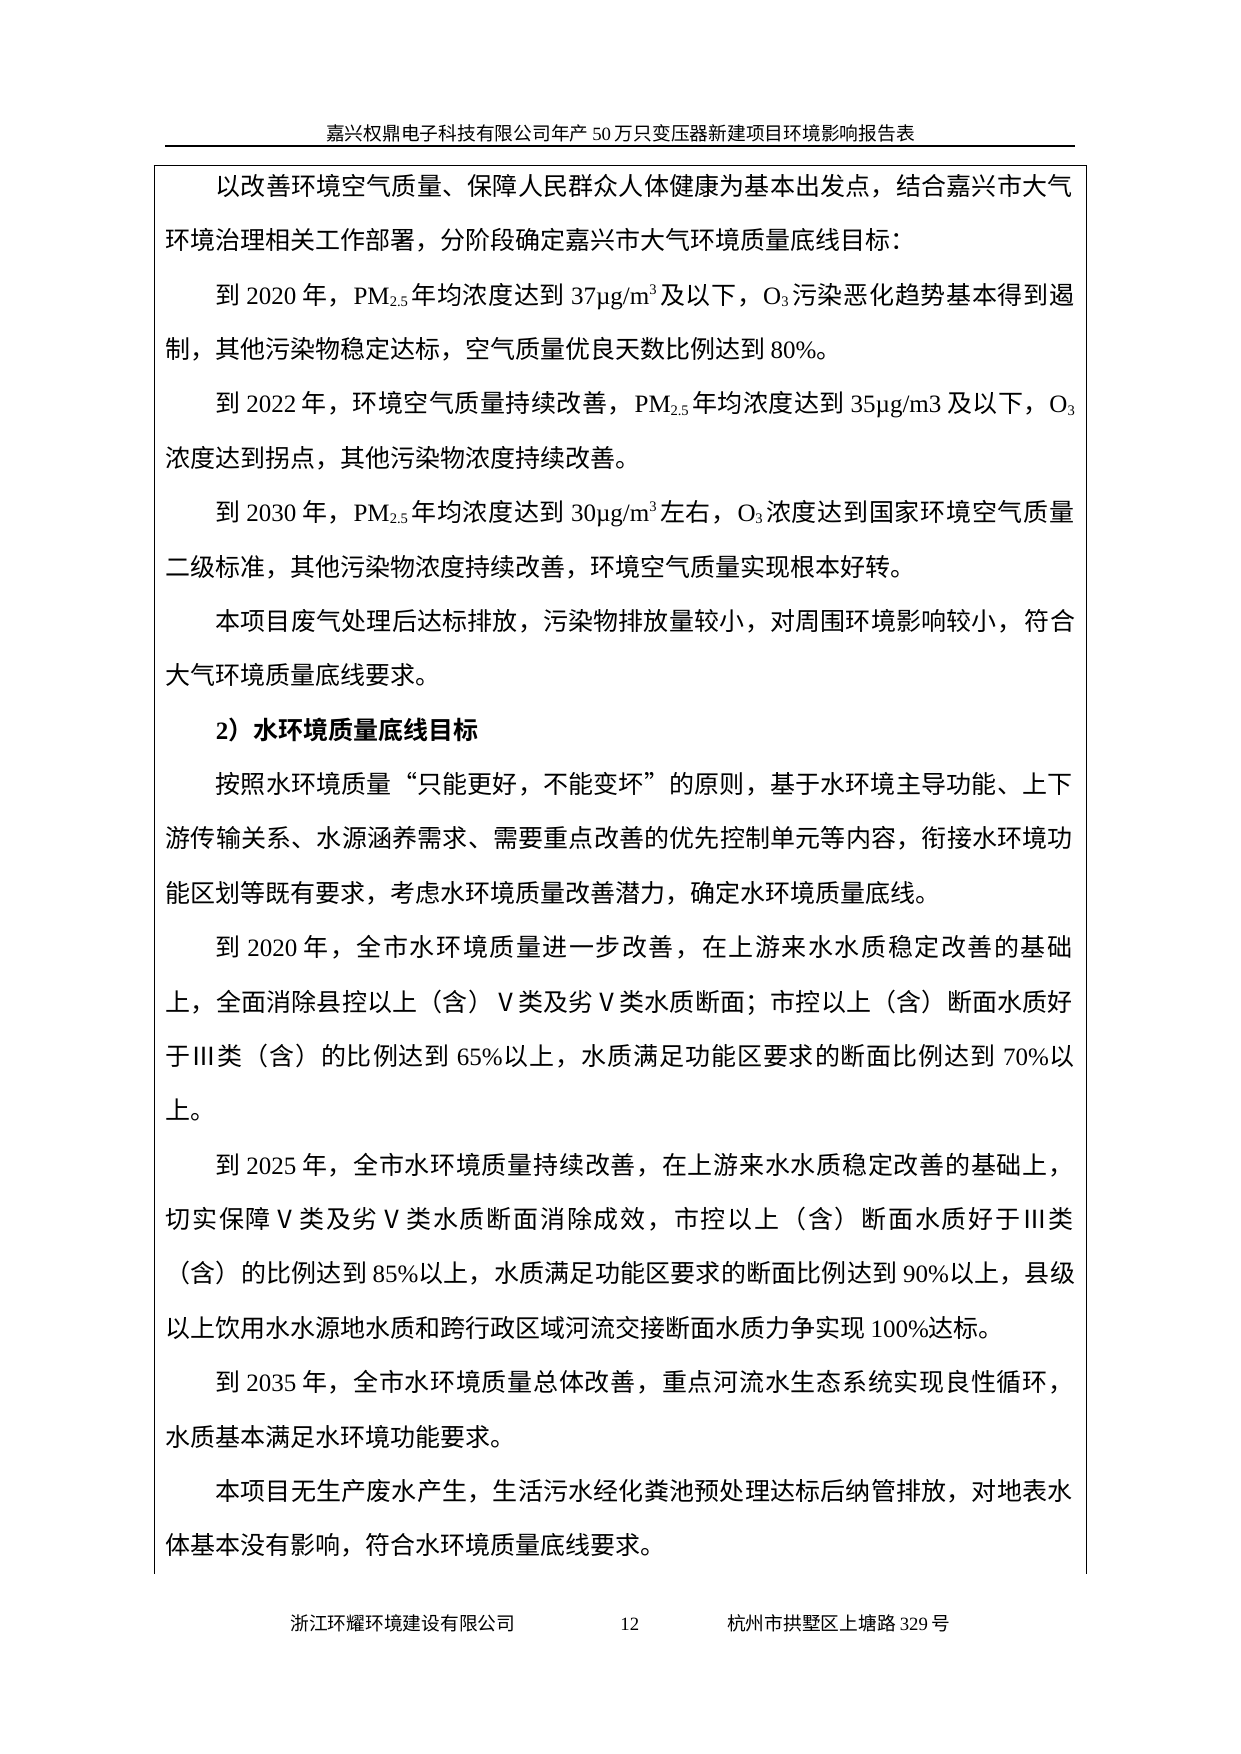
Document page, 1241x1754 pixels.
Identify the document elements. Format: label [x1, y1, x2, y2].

table_header [155, 166, 1086, 1574]
